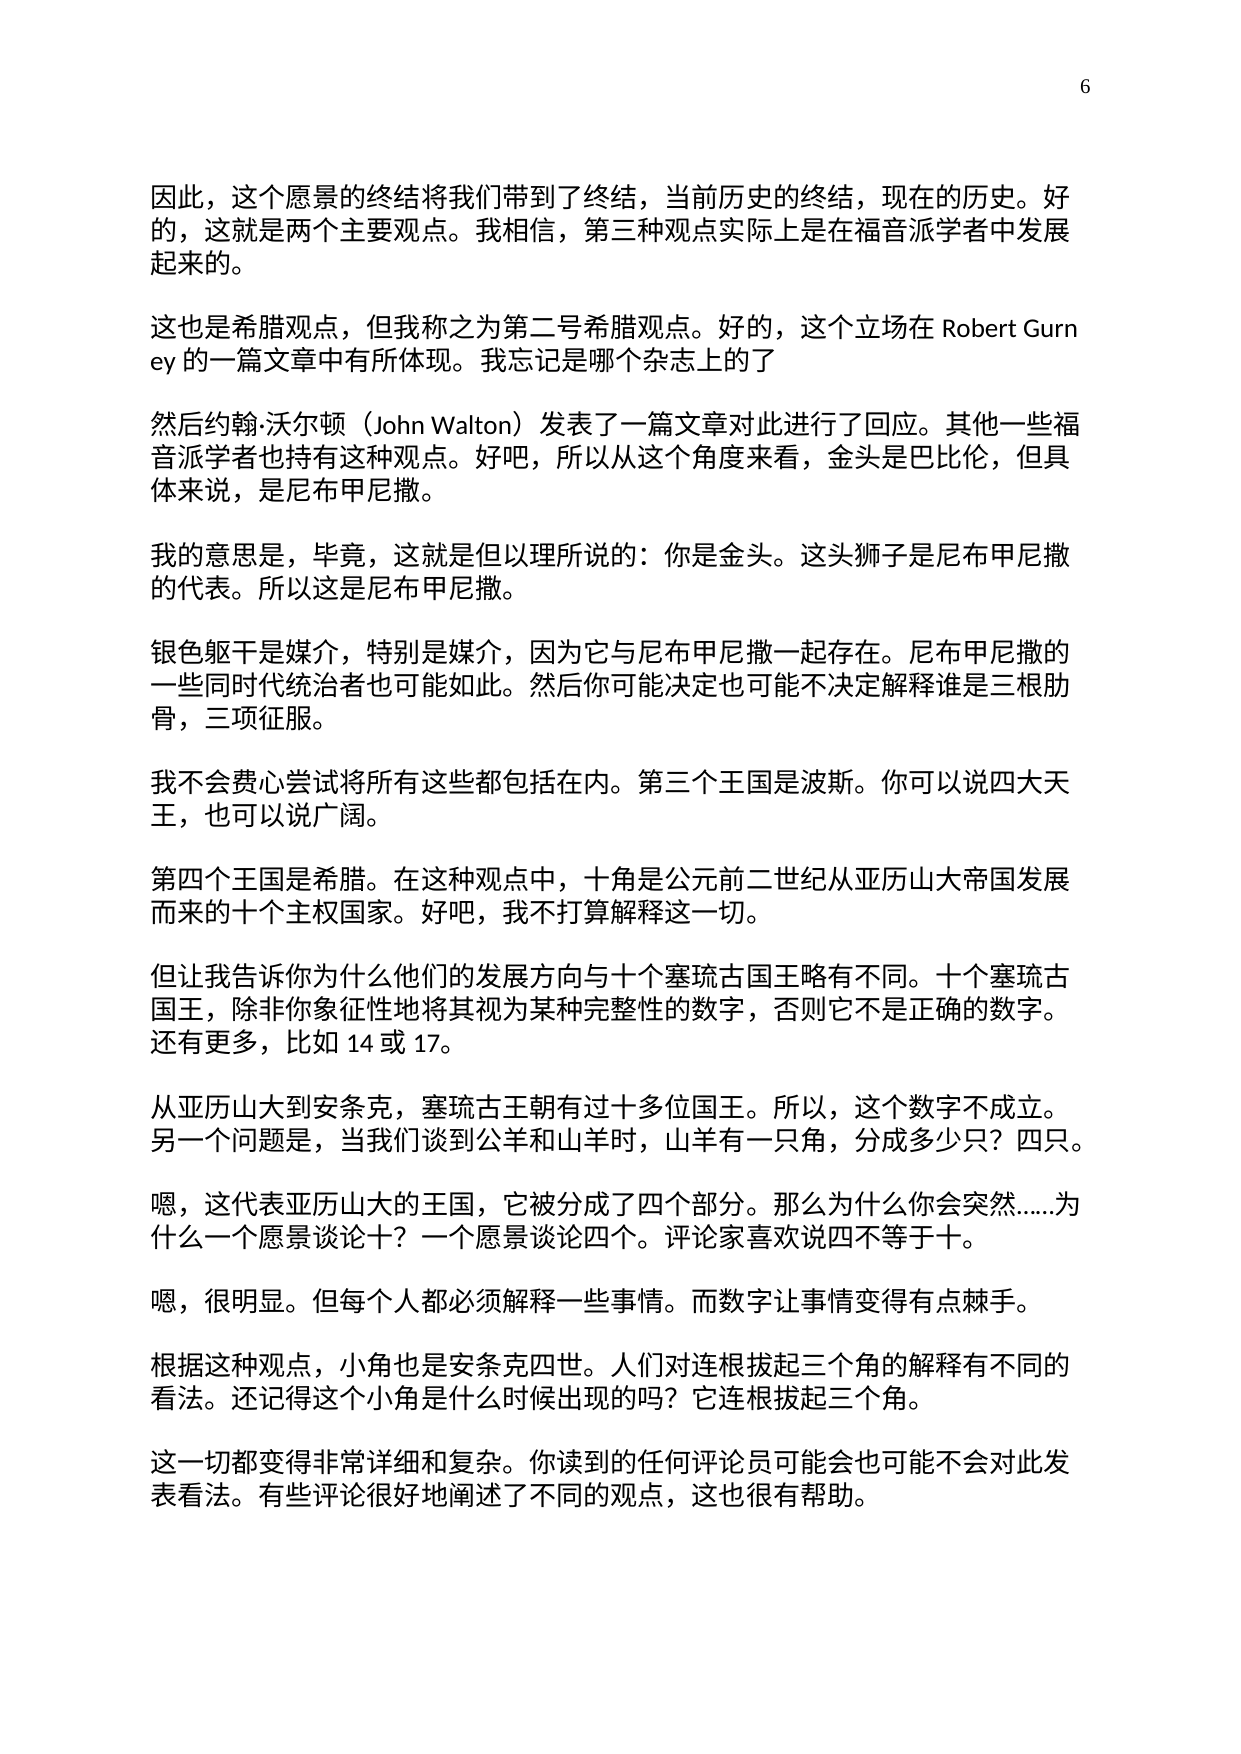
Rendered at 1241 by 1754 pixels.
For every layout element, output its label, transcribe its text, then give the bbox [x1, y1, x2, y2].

text 但让我告诉你为什么他们的发展方向与十个塞琉古国王略有不同。十个塞琉古国王，除非你象征性地将其视为某种完整性的数字，否则它不是正确的数字。还有更多，比如 14 或 17。 [150, 961, 1090, 1059]
text 这也是希腊观点，但我称之为第二号希腊观点。好的，这个立场在 Robert Gurney 的一篇文章中有所体现。我忘记是哪个杂志上的了 [150, 311, 1090, 377]
text 银色躯干是媒介，特别是媒介，因为它与尼布甲尼撒一起存在。尼布甲尼撒的一些同时代统治者也可能如此。然后你可能决定也可能不决定解释谁是三根肋骨，三项征服。 [150, 636, 1090, 735]
text 从亚历山大到安条克，塞琉古王朝有过十多位国王。所以，这个数字不成立。另一个问题是，当我们谈到公羊和山羊时，山羊有一只角，分成多少只？四只。 [150, 1091, 1090, 1157]
text 第四个王国是希腊。在这种观点中，十角是公元前二世纪从亚历山大帝国发展而来的十个主权国家。好吧，我不打算解释这一切。 [150, 863, 1090, 929]
text 因此，这个愿景的终结将我们带到了终结，当前历史的终结，现在的历史。好的，这就是两个主要观点。我相信，第三种观点实际上是在福音派学者中发展起来的。 [150, 181, 1090, 280]
text 这一切都变得非常详细和复杂。你读到的任何评论员可能会也可能不会对此发表看法。有些评论很好地阐述了不同的观点，这也很有帮助。 [150, 1446, 1090, 1512]
text 我不会费心尝试将所有这些都包括在内。第三个王国是波斯。你可以说四大天王，也可以说广阔。 [150, 766, 1090, 832]
text 嗯，这代表亚历山大的王国，它被分成了四个部分。那么为什么你会突然……为什么一个愿景谈论十？一个愿景谈论四个。评论家喜欢说四不等于十。 [150, 1188, 1090, 1254]
text 根据这种观点，小角也是安条克四世。人们对连根拔起三个角的解释有不同的看法。还记得这个小角是什么时候出现的吗？它连根拔起三个角。 [150, 1349, 1090, 1415]
text 嗯，很明显。但每个人都必须解释一些事情。而数字让事情变得有点棘手。 [150, 1285, 1090, 1318]
text 然后约翰·沃尔顿（John Walton）发表了一篇文章对此进行了回应。其他一些福音派学者也持有这种观点。好吧，所以从这个角度来看，金头是巴比伦，但具体来说，是尼布甲尼撒。 [150, 408, 1090, 508]
text 我的意思是，毕竟，这就是但以理所说的：你是金头。这头狮子是尼布甲尼撒的代表。所以这是尼布甲尼撒。 [150, 539, 1090, 605]
